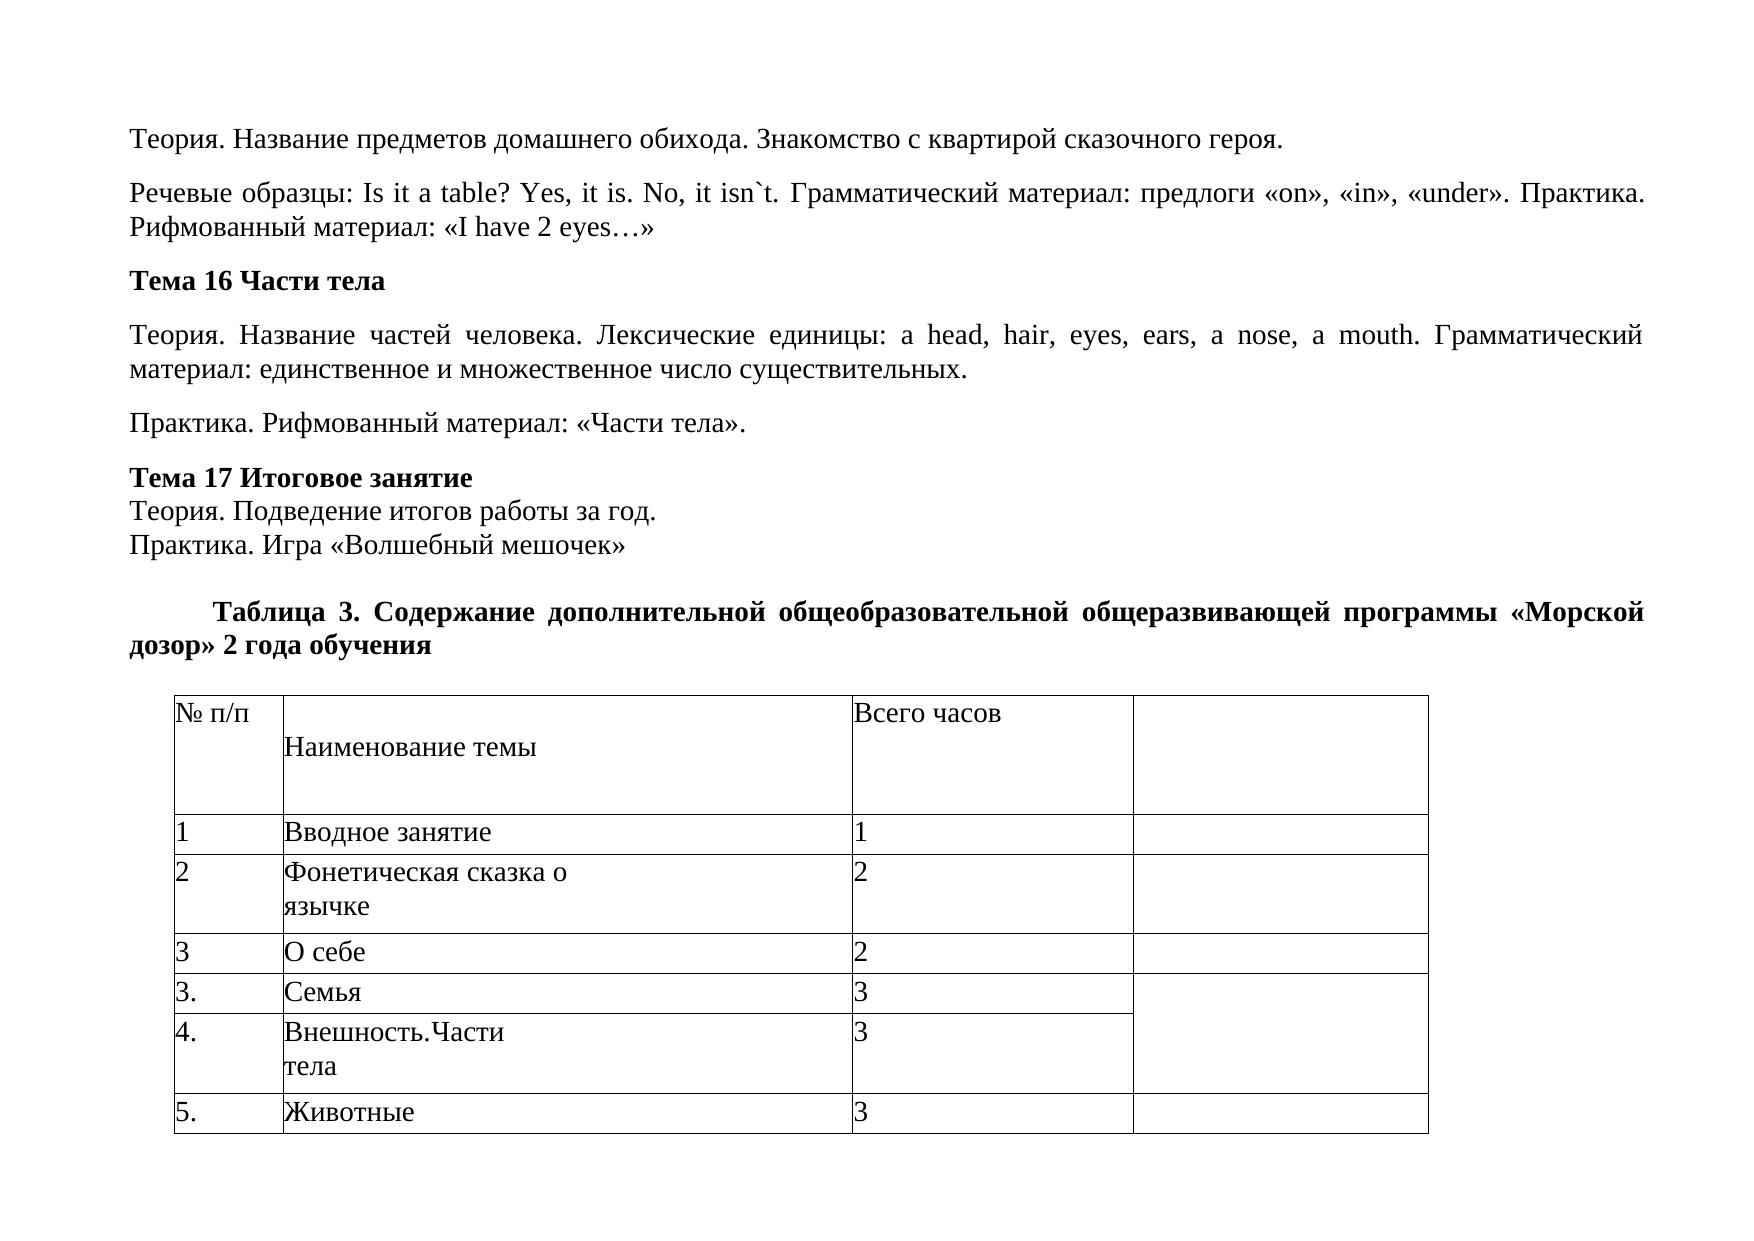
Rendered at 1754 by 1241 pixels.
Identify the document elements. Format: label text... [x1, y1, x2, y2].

table_header Всего часов [853, 696, 1133, 813]
table_cell Животные [284, 1094, 852, 1133]
table_header № п/п [175, 696, 283, 813]
table_cell 3 [175, 934, 283, 973]
table_header Наименование темы [284, 696, 852, 813]
table_cell [1134, 974, 1428, 1093]
table_cell Семья [284, 974, 852, 1013]
text Практика. Игра «Волшебный мешочек» [129, 527, 1646, 560]
table_cell 2 [175, 855, 283, 933]
table_cell Вводное занятие [284, 815, 852, 853]
table_cell [1134, 855, 1428, 933]
subtitle Тема 17 Итоговое занятие [129, 460, 1646, 493]
subtitle Практика. Рифмованный материал: «Части тела». [129, 405, 1646, 439]
table_cell 3 [853, 974, 1133, 1013]
subtitle Теория. Название частей человека. Лексические единицы: a head, hair, eyes, ears, a nose, a mouth. Грамматический материал: единственное и множественное число существительных. [129, 317, 1646, 384]
table_cell [1134, 1094, 1428, 1133]
table_cell [1134, 934, 1428, 973]
table_cell Внешность. Части тела [284, 1014, 852, 1093]
text Теория. Подведение итогов работы за год. [129, 493, 1646, 527]
subtitle Теория. Название предметов домашнего обихода. Знакомство с квартирой сказочного героя. [129, 121, 1646, 154]
subtitle Речевые образцы: Is it a table? Yes, it is. No, it isn`t. Грамматический материал: предлоги «on», «in», «under». Практика. Рифмованный материал: «I have 2 eyes…» [129, 175, 1646, 242]
table_cell 3. [175, 974, 283, 1013]
table_cell Фонетическая сказка о язычке [284, 855, 852, 933]
table_cell 3 [853, 1094, 1133, 1133]
table_cell [1134, 815, 1428, 853]
table_cell О себе [284, 934, 852, 973]
table_cell 1 [175, 815, 283, 853]
table_cell 5. [175, 1094, 283, 1133]
table_cell 2 [853, 855, 1133, 933]
table_header [1134, 696, 1428, 813]
table_cell 1 [853, 815, 1133, 853]
table_cell 4. [175, 1014, 283, 1093]
table_cell 3 [853, 1014, 1133, 1093]
text Таблица 3. Содержание дополнительной общеобразовательной общеразвивающей программы «Морской дозор» 2 года обучения [129, 594, 1646, 661]
subtitle Тема 16 Части тела [129, 263, 1646, 297]
table_cell 2 [853, 934, 1133, 973]
